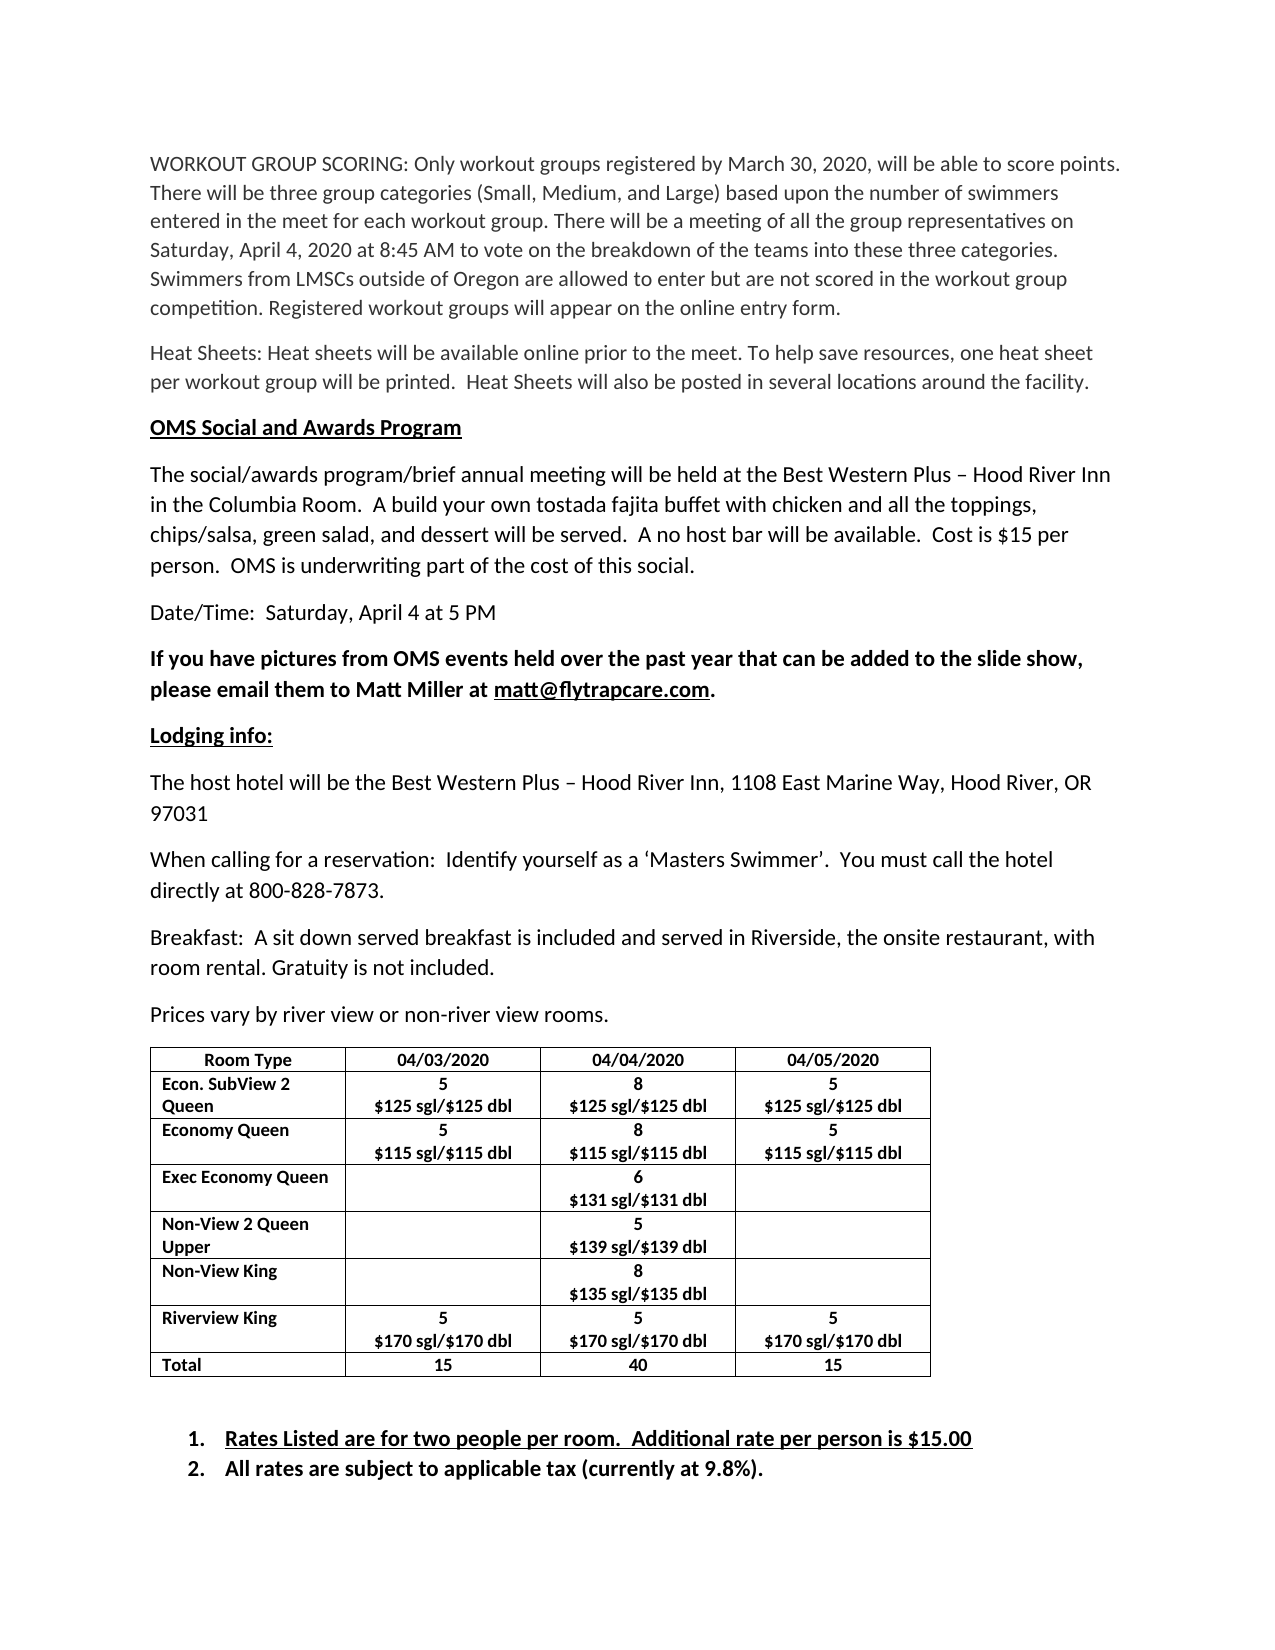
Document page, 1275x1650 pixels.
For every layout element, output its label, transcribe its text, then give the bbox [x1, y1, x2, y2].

text Heat Sheets: Heat sheets will be available online prior to the meet. To help save resources, one heat sheet per workout group will be printed. Heat Sheets will also be posted in several locations around the facility. [150, 339, 1125, 394]
table_cell 5 $125 sgl/$125 dbl [736, 1072, 930, 1117]
table_cell 5 $170 sgl/$170 dbl [541, 1306, 735, 1352]
table_cell Riverview King [151, 1306, 345, 1352]
table_cell 15 [736, 1353, 930, 1376]
table_cell Total [151, 1353, 345, 1376]
table_cell [346, 1212, 540, 1258]
table_cell [346, 1165, 540, 1211]
text Prices vary by river view or non-river view rooms. [150, 1000, 1125, 1028]
table_cell 5 $125 sgl/$125 dbl [346, 1072, 540, 1117]
table_cell 5 $170 sgl/$170 dbl [346, 1306, 540, 1352]
table_header 04/05/2020 [736, 1048, 930, 1071]
table_header 04/04/2020 [541, 1048, 735, 1071]
table_cell [736, 1165, 930, 1211]
table_header Room Type [151, 1048, 345, 1071]
list All rates are subject to applicable tax (currently at 9.8%). [187, 1454, 1125, 1482]
table_cell 8 $115 sgl/$115 dbl [541, 1119, 735, 1164]
text The social/awards program/brief annual meeting will be held at the Best Western Plus – Hood River Inn in the Columbia Room. A build your own tostada fajita buffet with chicken and all the toppings, chips/salsa, green salad, and dessert will be served. A no host bar will be available. Cost is $15 per person. OMS is underwriting part of the cost of this social. [150, 460, 1125, 579]
text Date/Time: Saturday, April 4 at 5 PM [150, 598, 1125, 626]
table_cell Economy Queen [151, 1119, 345, 1164]
text Lodging info: [150, 722, 1125, 750]
table_cell 5 $115 sgl/$115 dbl [346, 1119, 540, 1164]
table_cell Exec Economy Queen [151, 1165, 345, 1211]
table_cell 5 $139 sgl/$139 dbl [541, 1212, 735, 1258]
list Rates Listed are for two people per room. Additional rate per person is $15.00 [187, 1424, 1125, 1452]
table_cell 8 $135 sgl/$135 dbl [541, 1259, 735, 1305]
table_cell [346, 1259, 540, 1305]
text Breakfast: A sit down served breakfast is included and served in Riverside, the onsite restaurant, with room rental. Gratuity is not included. [150, 923, 1125, 981]
table_cell 8 $125 sgl/$125 dbl [541, 1072, 735, 1117]
table_cell 5 $115 sgl/$115 dbl [736, 1119, 930, 1164]
text The host hotel will be the Best Western Plus – Hood River Inn, 1108 East Marine Way, Hood River, OR 97031 [150, 768, 1125, 827]
text OMS Social and Awards Program [150, 413, 1125, 441]
text WORKOUT GROUP SCORING: Only workout groups registered by March 30, 2020, will be able to score points. There will be three group categories (Small, Medium, and Large) based upon the number of swimmers entered in the meet for each workout group. There will be a meeting of all the group representatives on Saturday, April 4, 2020 at 8:45 AM to vote on the breakdown of the teams into these three categories. Swimmers from LMSCs outside of Oregon are allowed to enter but are not scored in the workout group competition. Registered workout groups will appear on the online entry form. [150, 150, 1125, 320]
table_cell [736, 1212, 930, 1258]
table_cell Econ. SubView 2 Queen [151, 1072, 345, 1117]
table_cell [736, 1259, 930, 1305]
table_cell 5 $170 sgl/$170 dbl [736, 1306, 930, 1352]
text If you have pictures from OMS events held over the past year that can be added to the slide show, please email them to Matt Miller at matt@flytrapcare.com. [150, 644, 1125, 703]
table_header 04/03/2020 [346, 1048, 540, 1071]
text When calling for a reservation: Identify yourself as a ‘Masters Swimmer’. You must call the hotel directly at 800-828-7873. [150, 846, 1125, 904]
table_cell 40 [541, 1353, 735, 1376]
table_cell 15 [346, 1353, 540, 1376]
table_cell 6 $131 sgl/$131 dbl [541, 1165, 735, 1211]
table_cell Non-View King [151, 1259, 345, 1305]
table_cell Non-View 2 Queen Upper [151, 1212, 345, 1258]
